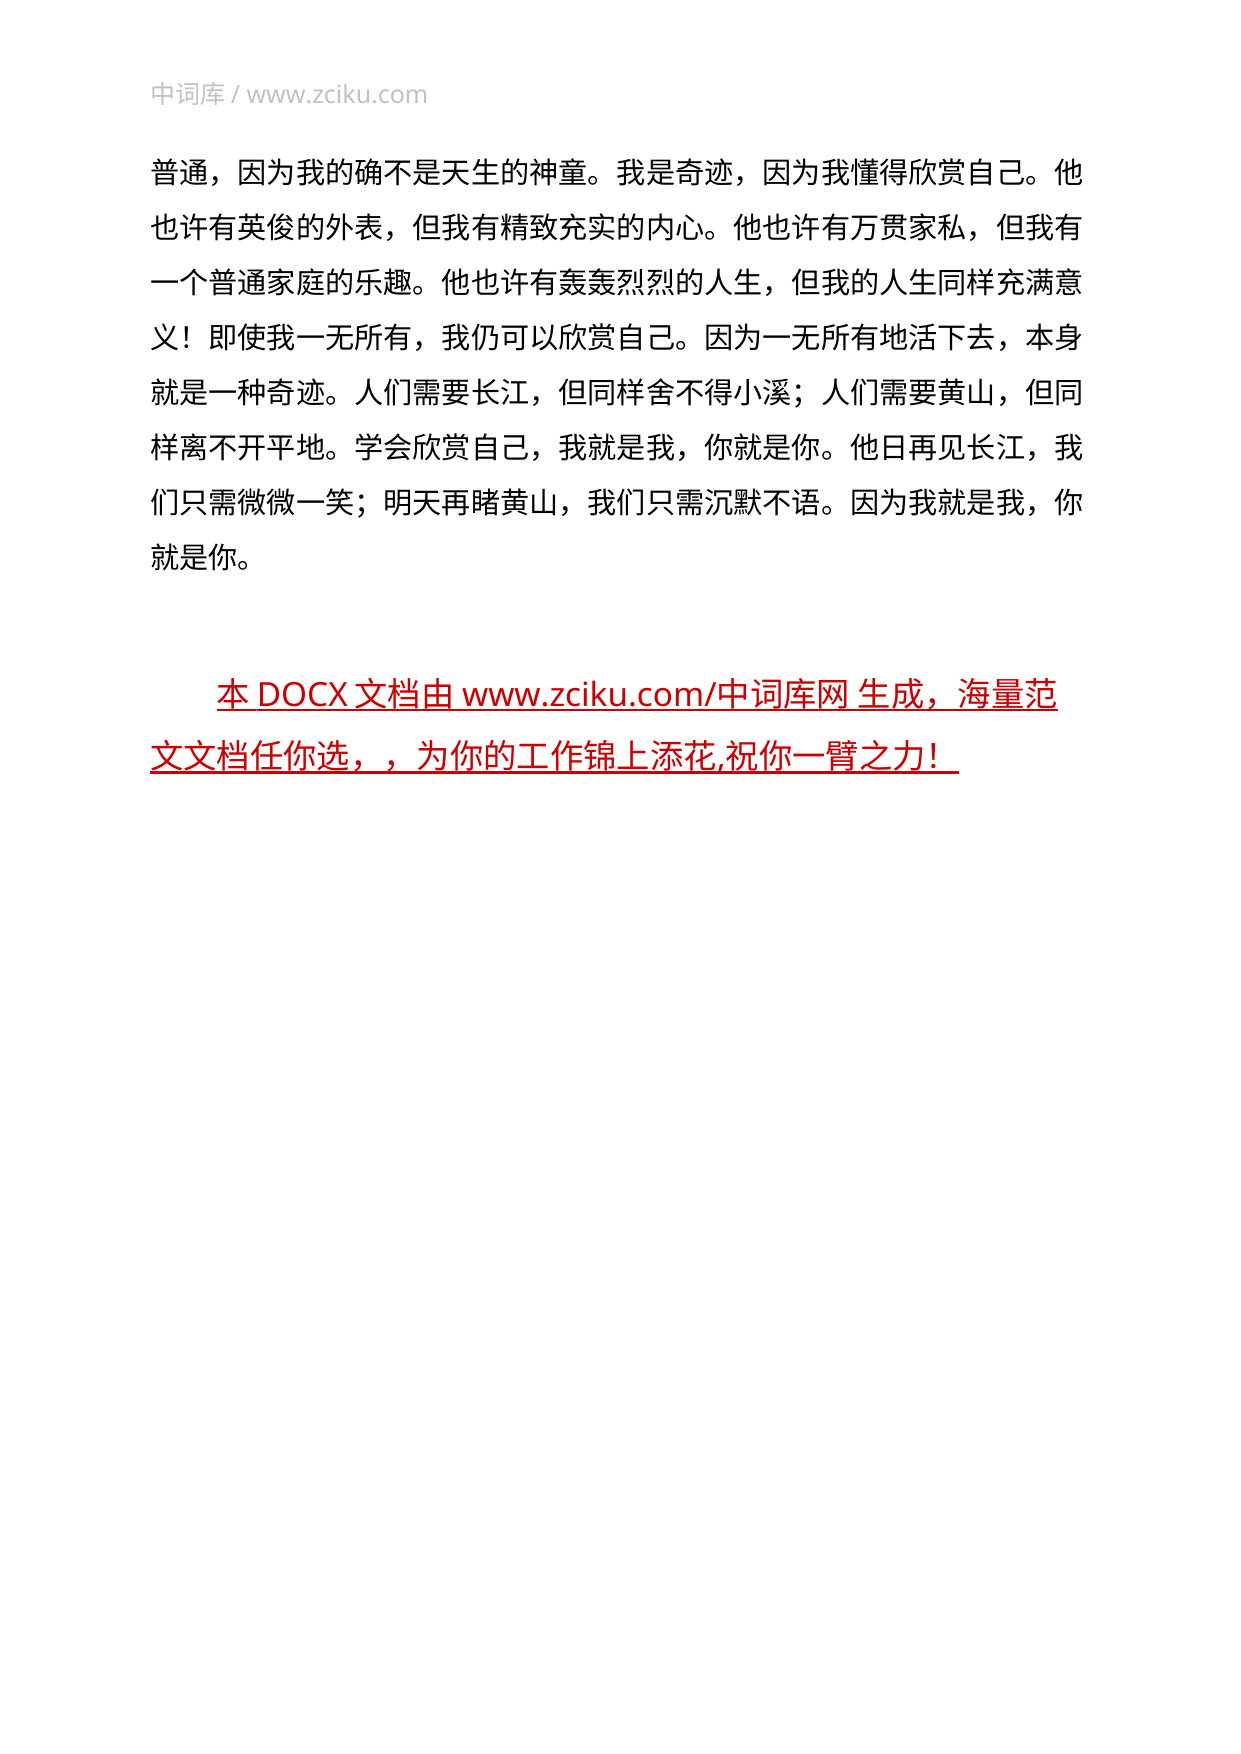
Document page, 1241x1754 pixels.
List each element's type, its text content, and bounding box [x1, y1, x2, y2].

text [150, 150, 1090, 577]
text 本DOCX文档由 www.zciku.com/中词库网 生成，海量范文文档任你选，，为你的工作锦上添花,祝你一臂之力！ [150, 667, 1090, 778]
